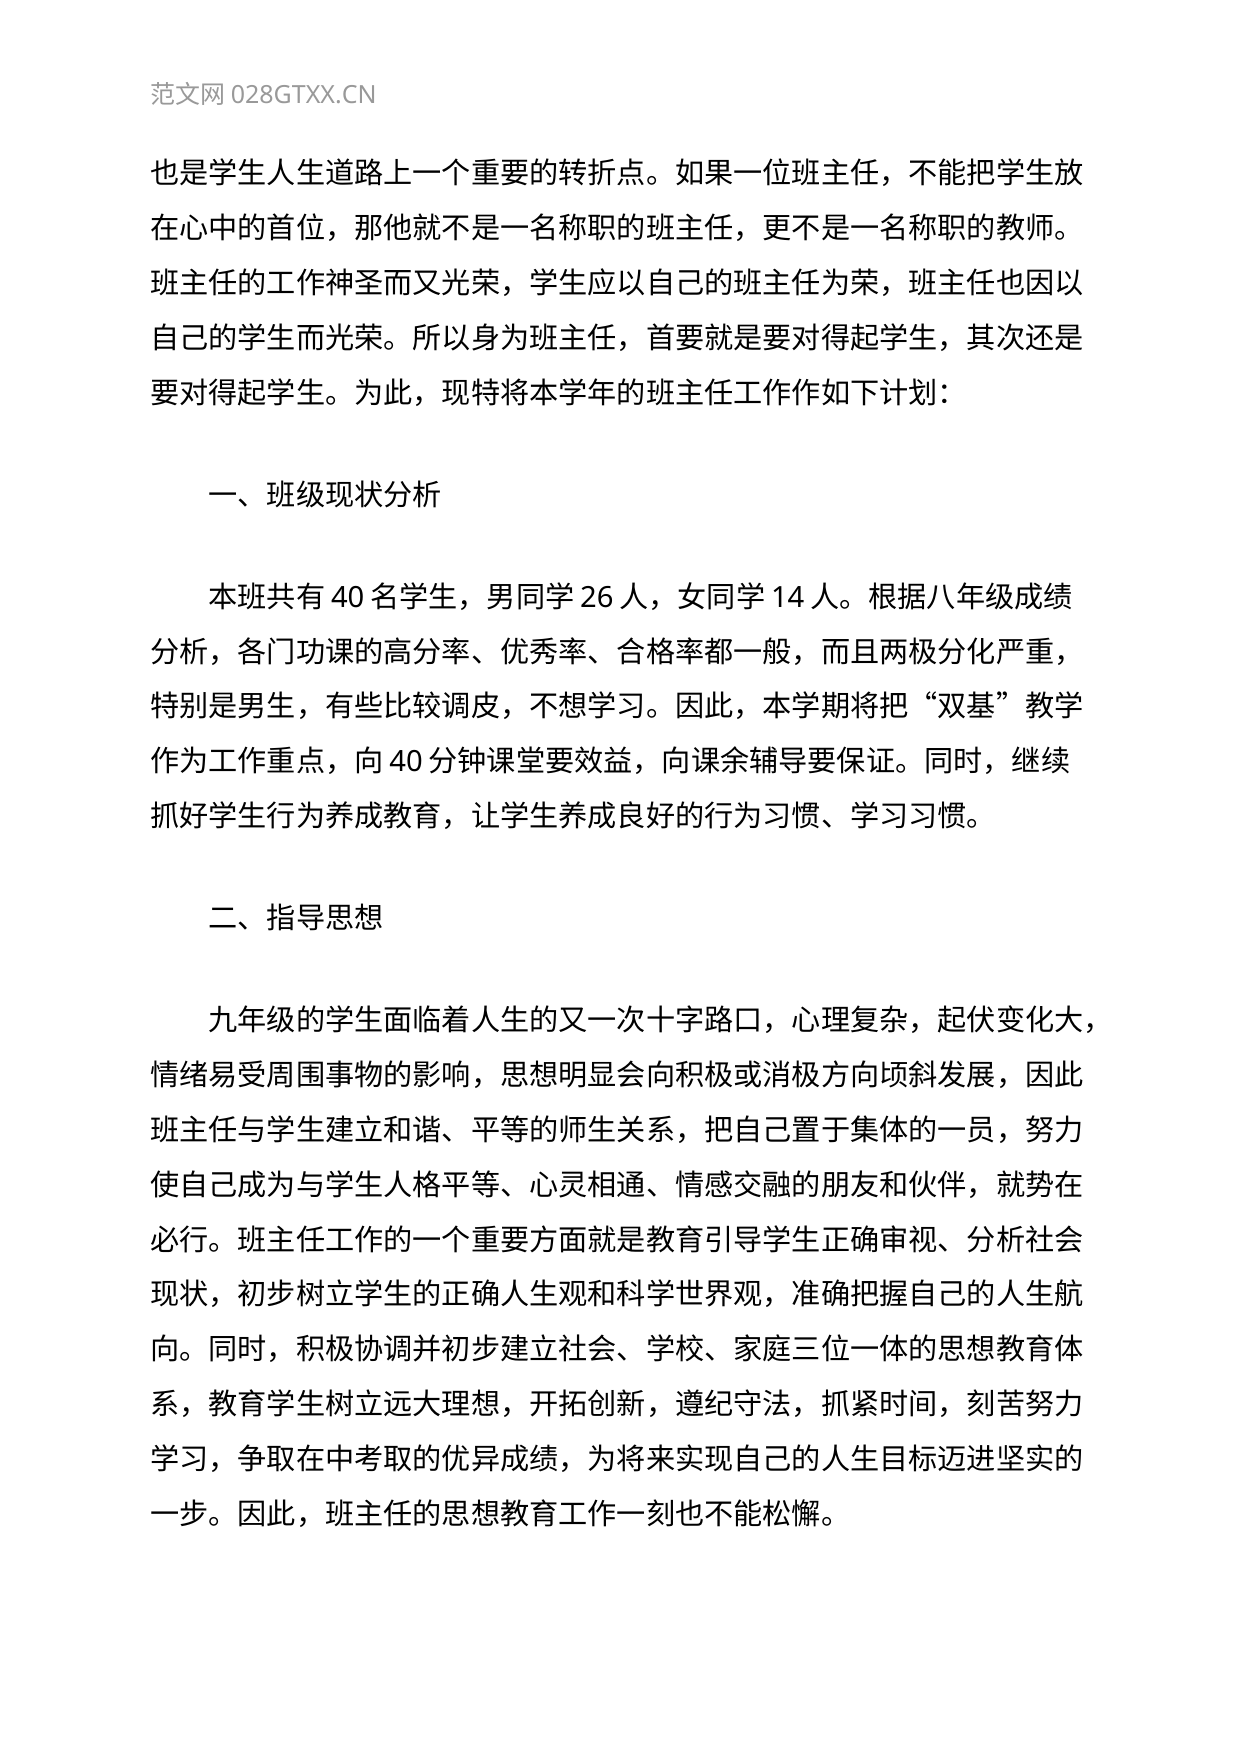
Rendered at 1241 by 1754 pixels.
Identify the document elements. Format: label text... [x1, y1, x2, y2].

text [150, 150, 1090, 412]
text 一、班级现状分析 [150, 471, 1090, 514]
text 本班共有40名学生，男同学26人，女同学14人。根据八年级成绩分析，各门功课的高分率、优秀率、合格率都一般，而且两极分化严重，特别是男生，有些比较调皮，不想学习。因此，本学期将把“双基”教学作为工作重点，向40分钟课堂要效益，向课余辅导要保证。同时，继续抓好学生行为养成教育，让学生养成良好的行为习惯、学习习惯。 [150, 573, 1090, 835]
text 九年级的学生面临着人生的又一次十字路口，心理复杂，起伏变化大，情绪易受周围事物的影响，思想明显会向积极或消极方向顷斜发展，因此班主任与学生建立和谐、平等的师生关系，把自己置于集体的一员，努力使自己成为与学生人格平等、心灵相通、情感交融的朋友和伙伴，就势在必行。班主任工作的一个重要方面就是教育引导学生正确审视、分析社会现状，初步树立学生的正确人生观和科学世界观，准确把握自己的人生航向。同时，积极协调并初步建立社会、学校、家庭三位一体的思想教育体系，教育学生树立远大理想，开拓创新，遵纪守法，抓紧时间，刻苦努力学习，争取在中考取的优异成绩，为将来实现自己的人生目标迈进坚实的一步。因此，班主任的思想教育工作一刻也不能松懈。 [150, 996, 1090, 1533]
text 二、指导思想 [150, 895, 1090, 937]
